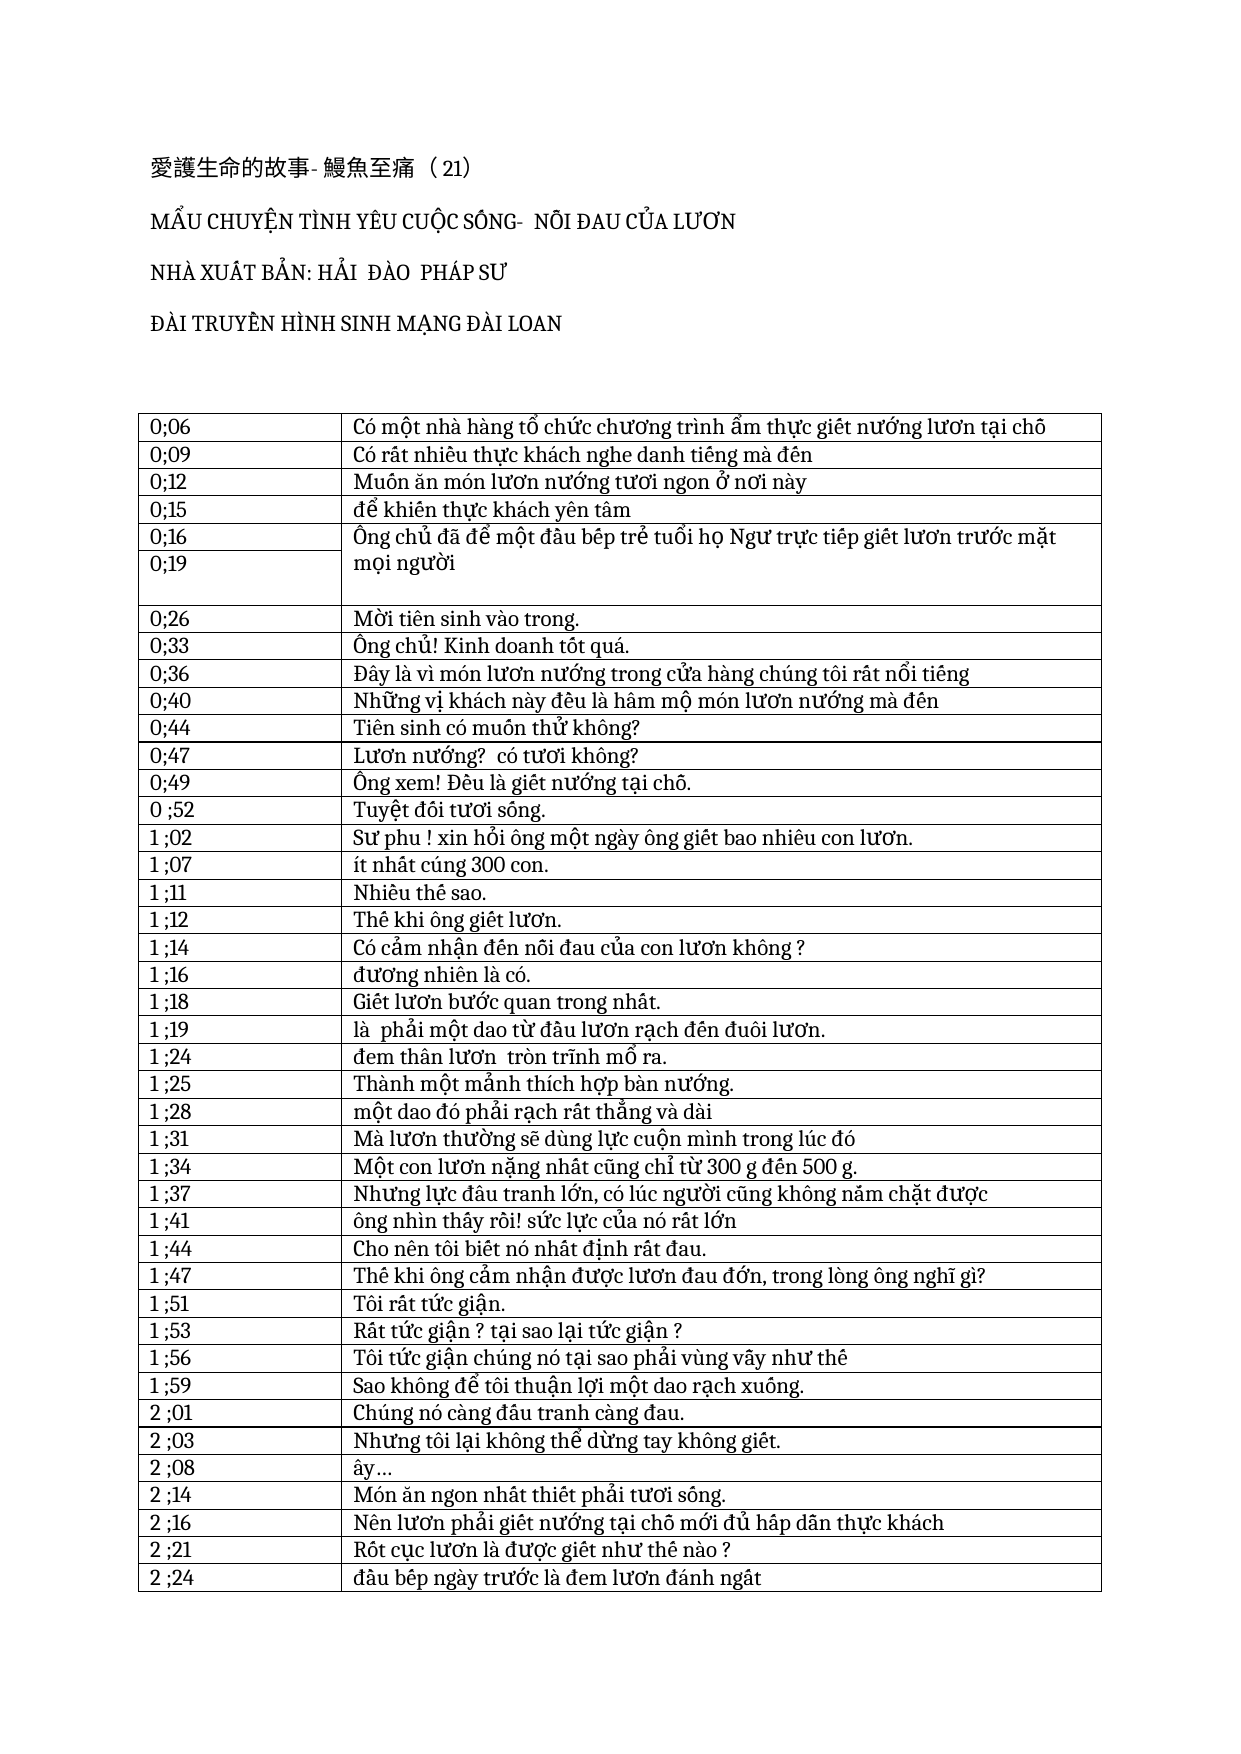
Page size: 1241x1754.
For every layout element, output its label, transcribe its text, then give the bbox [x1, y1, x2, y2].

table_cell đương nhiên là có. [342, 962, 1101, 988]
table_cell 1 ;41 [139, 1208, 341, 1234]
table_cell 1 ;24 [139, 1044, 341, 1070]
table_cell 2 ;24 [139, 1564, 341, 1591]
table_cell 0;49 [139, 770, 341, 796]
table_cell 1 ;59 [139, 1373, 341, 1399]
table_header Có một nhà hàng tổ chức chương trình ẩm thực giết nướng lươn tại chỗ [342, 414, 1101, 441]
table_cell 1 ;56 [139, 1345, 341, 1372]
table_cell 0;33 [139, 633, 341, 659]
table_cell Rất tức giận ? tại sao lại tức giận ? [342, 1318, 1101, 1344]
table_cell Tiên sinh có muốn thử không? [342, 715, 1101, 741]
table_cell một dao đó phải rạch rất thẳng và dài [342, 1099, 1101, 1125]
table_cell 1 ;34 [139, 1154, 341, 1180]
table_cell 1 ;53 [139, 1318, 341, 1344]
table_cell 1 ;51 [139, 1290, 341, 1317]
table_cell Thế khi ông cảm nhận được lươn đau đớn, trong lòng ông nghĩ gì? [342, 1263, 1101, 1289]
table_cell 1 ;19 [139, 1016, 341, 1043]
table_cell đầu bếp ngày trước là đem lươn đánh ngất [342, 1564, 1101, 1591]
table_cell Rốt cục lươn là được giết như thế nào ? [342, 1537, 1101, 1563]
table_cell Thế khi ông giết lươn. [342, 907, 1101, 933]
table_cell ít nhất cúng 300 con. [342, 852, 1101, 878]
table_cell Sao không để tôi thuận lợi một dao rạch xuống. [342, 1373, 1101, 1399]
table_cell Thành một mảnh thích hợp bàn nướng. [342, 1071, 1101, 1098]
table_cell ây… [342, 1455, 1101, 1481]
table_cell Mời tiên sinh vào trong. [342, 606, 1101, 632]
text NHÀ XUẤT BẢN: HẢI ĐÀO PHÁP SƯ [150, 260, 1090, 286]
table_cell 0;36 [139, 660, 341, 687]
table_cell 2 ;01 [139, 1400, 341, 1426]
table_cell 1 ;28 [139, 1099, 341, 1125]
table_cell 0;44 [139, 715, 341, 741]
table_cell 2 ;14 [139, 1482, 341, 1508]
table_header 0;06 [139, 414, 341, 441]
table_cell Ông xem! Đều là giết nướng tại chỗ. [342, 770, 1101, 796]
table_cell Có rất nhiều thực khách nghe danh tiếng mà đến [342, 442, 1101, 468]
table_cell Sư phu ! xin hỏi ông một ngày ông giết bao nhiêu con lươn. [342, 825, 1101, 851]
table_cell 0;16 [139, 524, 341, 550]
table_cell Những vị khách này đều là hâm mộ món lươn nướng mà đến [342, 688, 1101, 714]
table_cell 1 ;11 [139, 880, 341, 906]
table_cell Cho nên tôi biết nó nhất định rất đau. [342, 1236, 1101, 1262]
table_cell để khiến thực khách yên tâm [342, 496, 1101, 523]
table_cell Mà lươn thường sẽ dùng lực cuộn mình trong lúc đó [342, 1126, 1101, 1152]
table_cell Món ăn ngon nhất thiết phải tươi sống. [342, 1482, 1101, 1508]
table_cell 2 ;16 [139, 1510, 341, 1536]
text ĐÀI TRUYỀN HÌNH SINH MẠNG ĐÀI LOAN [150, 311, 1090, 337]
table_cell 1 ;14 [139, 934, 341, 961]
table_cell Một con lươn nặng nhất cũng chỉ từ 300 g đến 500 g. [342, 1154, 1101, 1180]
table_cell Có cảm nhận đến nỗi đau của con lươn không ? [342, 934, 1101, 961]
table_cell 0;19 [139, 551, 341, 604]
table_cell Giết lươn bước quan trong nhất. [342, 989, 1101, 1015]
table_cell 0 ;52 [139, 797, 341, 824]
table_cell Tuyệt đối tươi sống. [342, 797, 1101, 824]
text MẨU CHUYỆN TÌNH YÊU CUỘC SỐNG- NỖI ĐAU CỦA LƯƠN [150, 209, 1090, 235]
table_cell Đây là vì món lươn nướng trong cửa hàng chúng tôi rất nổi tiếng [342, 660, 1101, 687]
table_cell 1 ;47 [139, 1263, 341, 1289]
table_cell Muốn ăn món lươn nướng tươi ngon ở nơi này [342, 469, 1101, 495]
table_cell Nhưng tôi lại không thể dừng tay không giết. [342, 1428, 1101, 1454]
text 愛護生命的故事- 鰻魚至痛（ 21） [150, 150, 1090, 183]
table_cell 1 ;25 [139, 1071, 341, 1098]
table_cell Ông chủ! Kinh doanh tốt quá. [342, 633, 1101, 659]
table_cell đem thân lươn tròn trĩnh mổ ra. [342, 1044, 1101, 1070]
table_cell Chúng nó càng đấu tranh càng đau. [342, 1400, 1101, 1426]
table_cell Nên lươn phải giết nướng tại chỗ mới đủ hấp dẫn thực khách [342, 1510, 1101, 1536]
table_cell 2 ;21 [139, 1537, 341, 1563]
table_cell 1 ;12 [139, 907, 341, 933]
table_cell 0;40 [139, 688, 341, 714]
table_cell là phải một dao từ đầu lươn rạch đến đuôi lươn. [342, 1016, 1101, 1043]
table_cell 0;26 [139, 606, 341, 632]
table_cell 1 ;31 [139, 1126, 341, 1152]
table_cell 0;12 [139, 469, 341, 495]
table_cell 1 ;02 [139, 825, 341, 851]
table_cell 0;47 [139, 743, 341, 769]
table_cell 1 ;07 [139, 852, 341, 878]
table_cell 1 ;44 [139, 1236, 341, 1262]
table_cell 0;09 [139, 442, 341, 468]
table_cell 2 ;03 [139, 1428, 341, 1454]
table_cell Nhưng lực đâu tranh lớn, có lúc người cũng không nắm chặt được [342, 1181, 1101, 1207]
table_cell 1 ;16 [139, 962, 341, 988]
table_cell Tôi rất tức giận. [342, 1290, 1101, 1317]
table_cell Ông chủ đã để một đầu bếp trẻ tuổi họ Ngư trực tiếp giết lươn trước mặt mọi người [342, 524, 1101, 604]
table_cell ông nhìn thấy rồi! sức lực của nó rất lớn [342, 1208, 1101, 1234]
table_cell Nhiều thế sao. [342, 880, 1101, 906]
table_cell 1 ;18 [139, 989, 341, 1015]
table_cell Lươn nướng? có tươi không? [342, 743, 1101, 769]
table_cell Tôi tức giận chúng nó tại sao phải vùng vẫy như thế [342, 1345, 1101, 1372]
table_cell 1 ;37 [139, 1181, 341, 1207]
table_cell 0;15 [139, 496, 341, 523]
table_cell 2 ;08 [139, 1455, 341, 1481]
